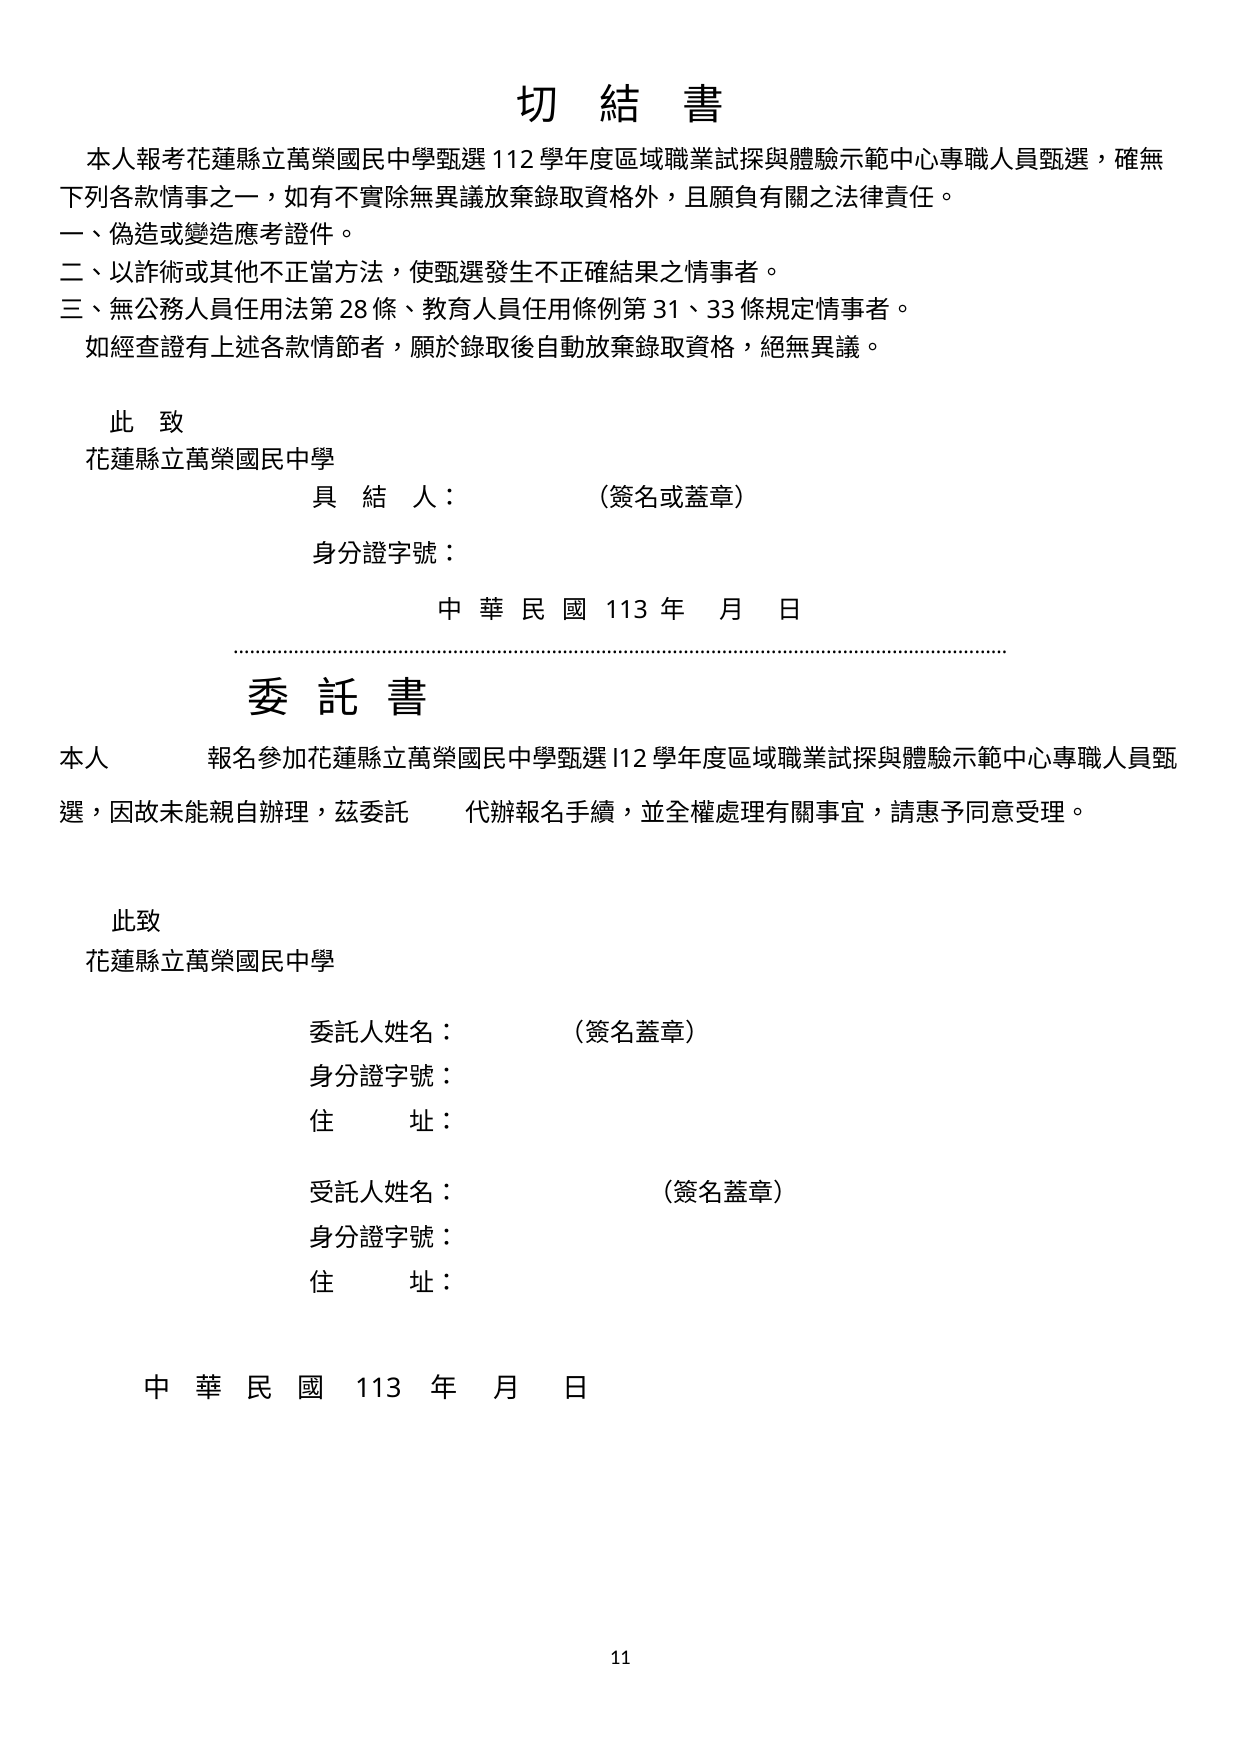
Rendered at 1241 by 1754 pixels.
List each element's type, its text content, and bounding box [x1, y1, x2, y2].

text 身分證字號： [309, 1218, 1181, 1253]
text 受託人姓名： （簽名蓋章） [309, 1173, 1181, 1208]
text 切 結 書 [59, 64, 1181, 139]
text 中 華 民 國 113 年 月 日 [59, 1369, 1181, 1404]
text 委託人姓名： （簽名蓋章） [309, 1013, 1181, 1048]
text 中 華 民 國 113 年 月 日 [59, 589, 1181, 627]
text 身分證字號： [59, 533, 1131, 570]
text 一、偽造或變造應考證件。 [59, 214, 1181, 252]
text 三、無公務人員任用法第28條、教育人員任用條例第31、33條規定情事者。 [59, 289, 1181, 327]
text 委 託 書 [59, 664, 1181, 724]
text 花蓮縣立萬榮國民中學 [59, 941, 1181, 977]
text 二、以詐術或其他不正當方法，使甄選發生不正確結果之情事者。 [59, 252, 1181, 289]
text 花蓮縣立萬榮國民中學 [59, 439, 1118, 477]
text 住 址： [309, 1263, 1181, 1298]
text 具 結 人： （簽名或蓋章） [59, 477, 1118, 514]
text …………………………………………………………………………………………………………………………… [59, 627, 1181, 664]
text 此致 [112, 887, 1181, 941]
text 本人 報名參加花蓮縣立萬榮國民中學甄選l12學年度區域職業試探與體驗示範中心專職人員甄選，因故未能親自辦理，茲委託 代辦報名手續，並全權處理有關事宜，請惠予同意受理。 [59, 724, 1181, 833]
text 如經查證有上述各款情節者，願於錄取後自動放棄錄取資格，絕無異議。 [59, 327, 1181, 364]
text 此 致 [59, 402, 1181, 439]
text 住 址： [309, 1102, 1181, 1138]
text 身分證字號： [309, 1057, 1181, 1093]
text 本人報考花蓮縣立萬榮國民中學甄選112學年度區域職業試探與體驗示範中心專職人員甄選，確無下列各款情事之一，如有不實除無異議放棄錄取資格外，且願負有關之法律責任。 [59, 139, 1181, 214]
